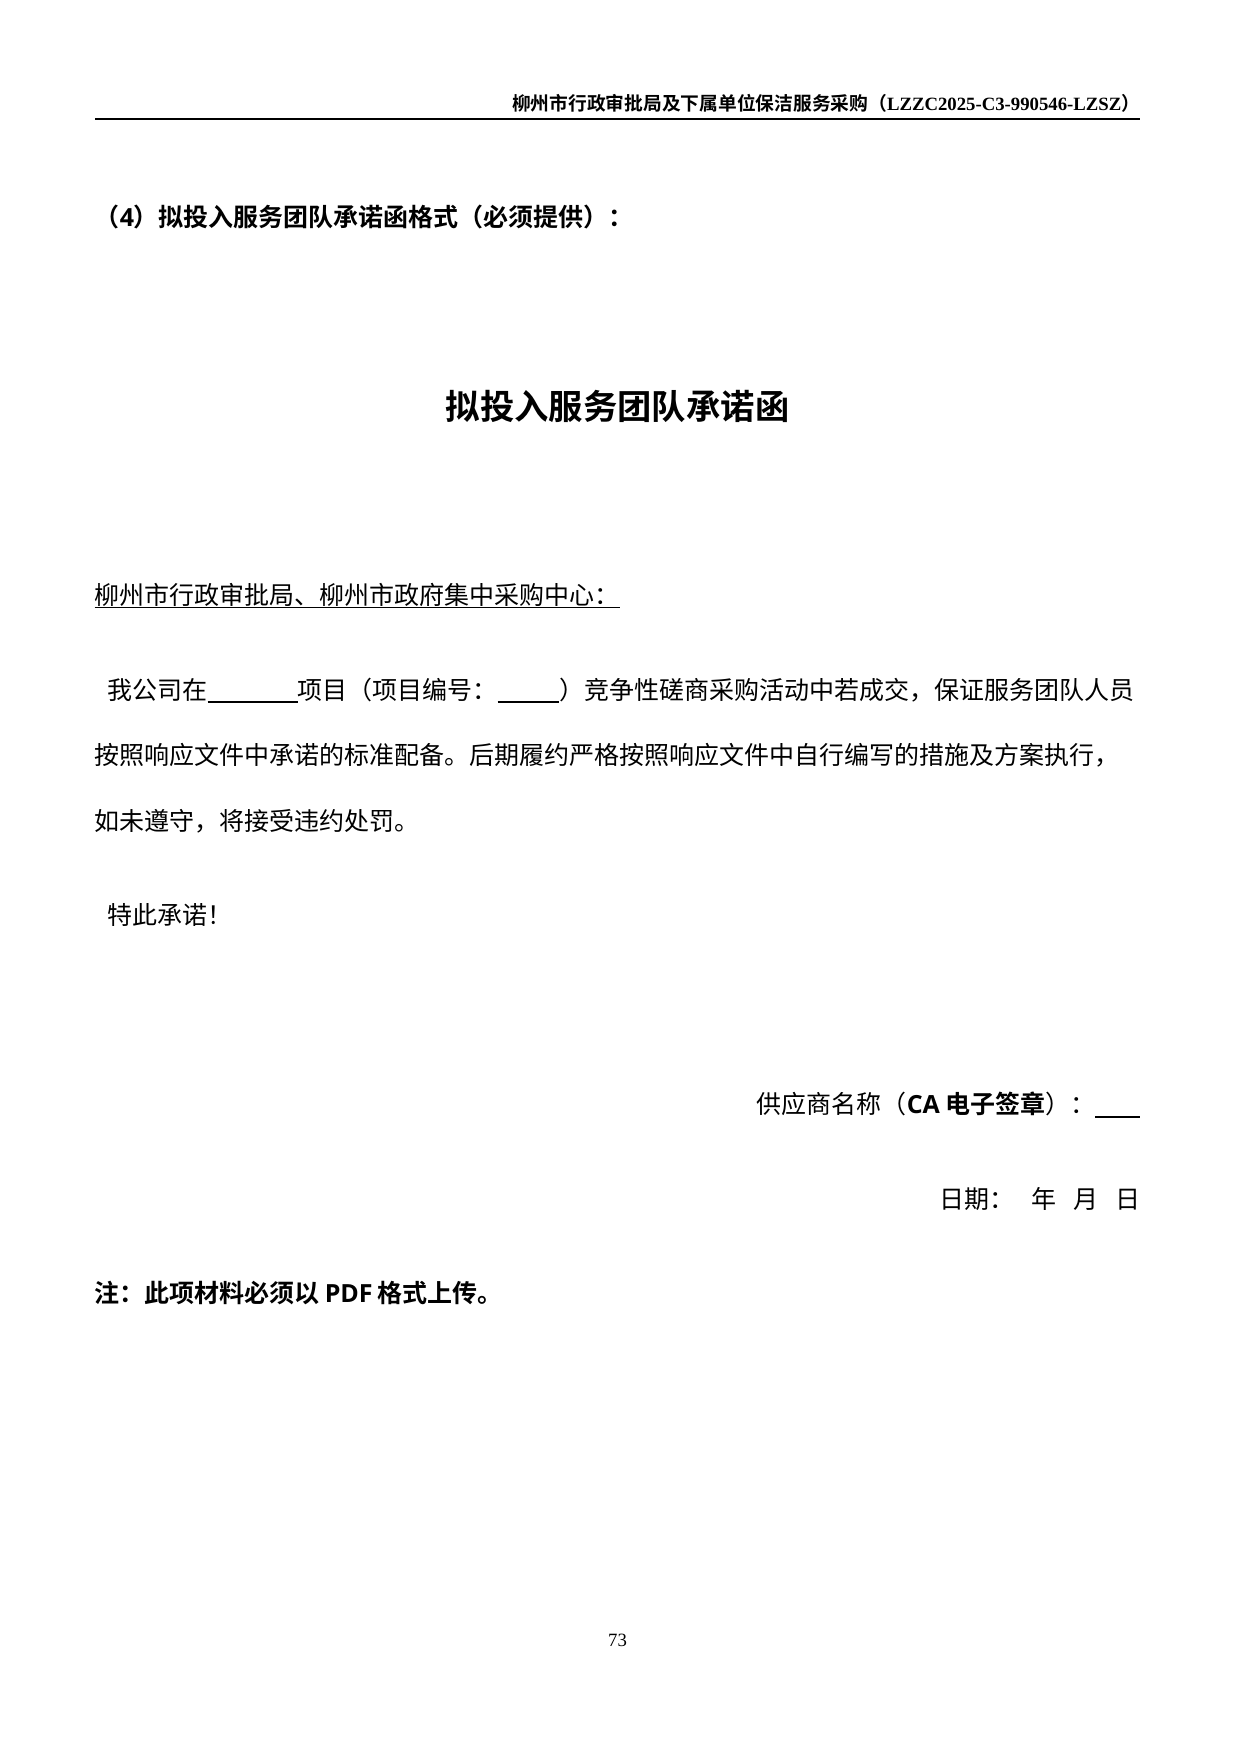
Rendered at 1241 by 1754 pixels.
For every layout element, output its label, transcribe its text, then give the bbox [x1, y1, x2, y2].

text 特此承诺！ [94, 881, 1140, 946]
text 拟投入服务团队承诺函 [94, 372, 1140, 437]
text （4）拟投入服务团队承诺函格式（必须提供）： [94, 183, 1140, 248]
text 我公司在 项目（项目编号： ）竞争性磋商采购活动中若成交，保证服务团队人员按照响应文件中承诺的标准配备。后期履约严格按照响应文件中自行编写的措施及方案执行，如未遵守，将接受违约处罚。 [94, 656, 1140, 852]
text 注：此项材料必须以PDF格式上传。 [94, 1259, 1140, 1325]
text 日期： 年 月 日 [94, 1165, 1140, 1230]
text 柳州市行政审批局、柳州市政府集中采购中心： [94, 561, 1140, 626]
text 供应商名称（CA电子签章）： [94, 1070, 1140, 1136]
